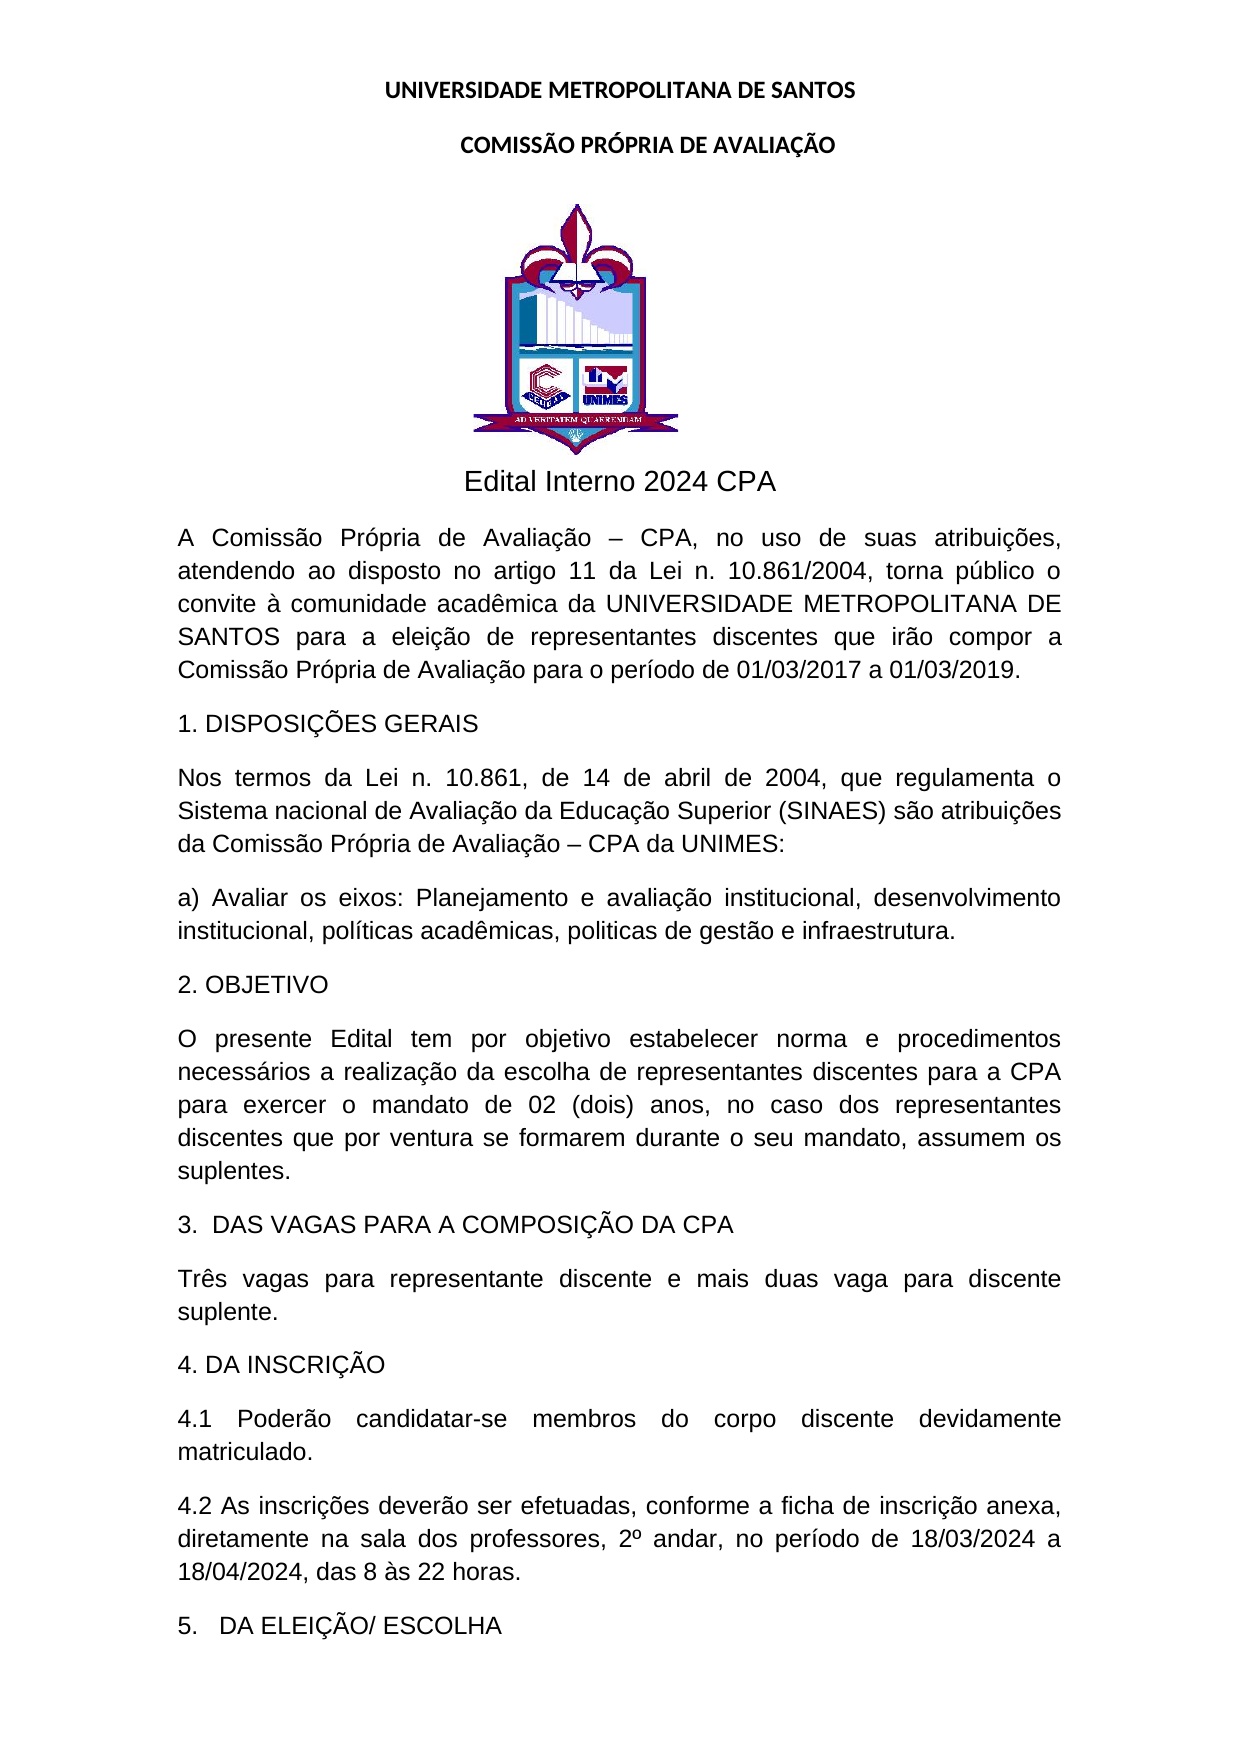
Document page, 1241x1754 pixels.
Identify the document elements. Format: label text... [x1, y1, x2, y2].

text 1. DISPOSIÇÕES GERAIS [177, 709, 1063, 738]
text 3. DAS VAGAS PARA A COMPOSIÇÃO DA CPA [177, 1210, 1063, 1238]
text 2. OBJETIVO [177, 970, 1063, 999]
text 4.2 As inscrições deverão ser efetuadas, conforme a ficha de inscrição anexa, diretamente na sala dos professores, 2º andar, no período de 18/03/2024 a 18/04/2024, das 8 às 22 horas. [177, 1491, 1063, 1586]
text 5. DA ELEIÇÃO/ ESCOLHA [177, 1611, 1063, 1640]
picture [473, 204, 679, 455]
text 4.1 Poderão candidatar-se membros do corpo discente devidamente matriculado. [177, 1404, 1063, 1466]
text 4. DA INSCRIÇÃO [177, 1350, 1063, 1379]
text O presente Edital tem por objetivo estabelecer norma e procedimentos necessários a realização da escolha de representantes discentes para a CPA para exercer o mandato de 02 (dois) anos, no caso dos representantes discentes que por ventura se formarem durante o seu mandato, assumem os suplentes. [177, 1024, 1063, 1184]
text Nos termos da Lei n. 10.861, de 14 de abril de 2004, que regulamenta o Sistema nacional de Avaliação da Educação Superior (SINAES) são atribuições da Comissão Própria de Avaliação – CPA da UNIMES: [177, 763, 1063, 858]
text A Comissão Própria de Avaliação – CPA, no uso de suas atribuições, atendendo ao disposto no artigo 11 da Lei n. 10.861/2004, torna público o convite à comunidade acadêmica da UNIVERSIDADE METROPOLITANA DE SANTOS para a eleição de representantes discentes que irão compor a Comissão Própria de Avaliação para o período de 01/03/2017 a 01/03/2019. [177, 523, 1063, 684]
text Edital Interno 2024 CPA [177, 464, 1063, 497]
text a) Avaliar os eixos: Planejamento e avaliação institucional, desenvolvimento institucional, políticas acadêmicas, politicas de gestão e infraestrutura. [177, 883, 1063, 945]
text Três vagas para representante discente e mais duas vaga para discente suplente. [177, 1263, 1063, 1325]
